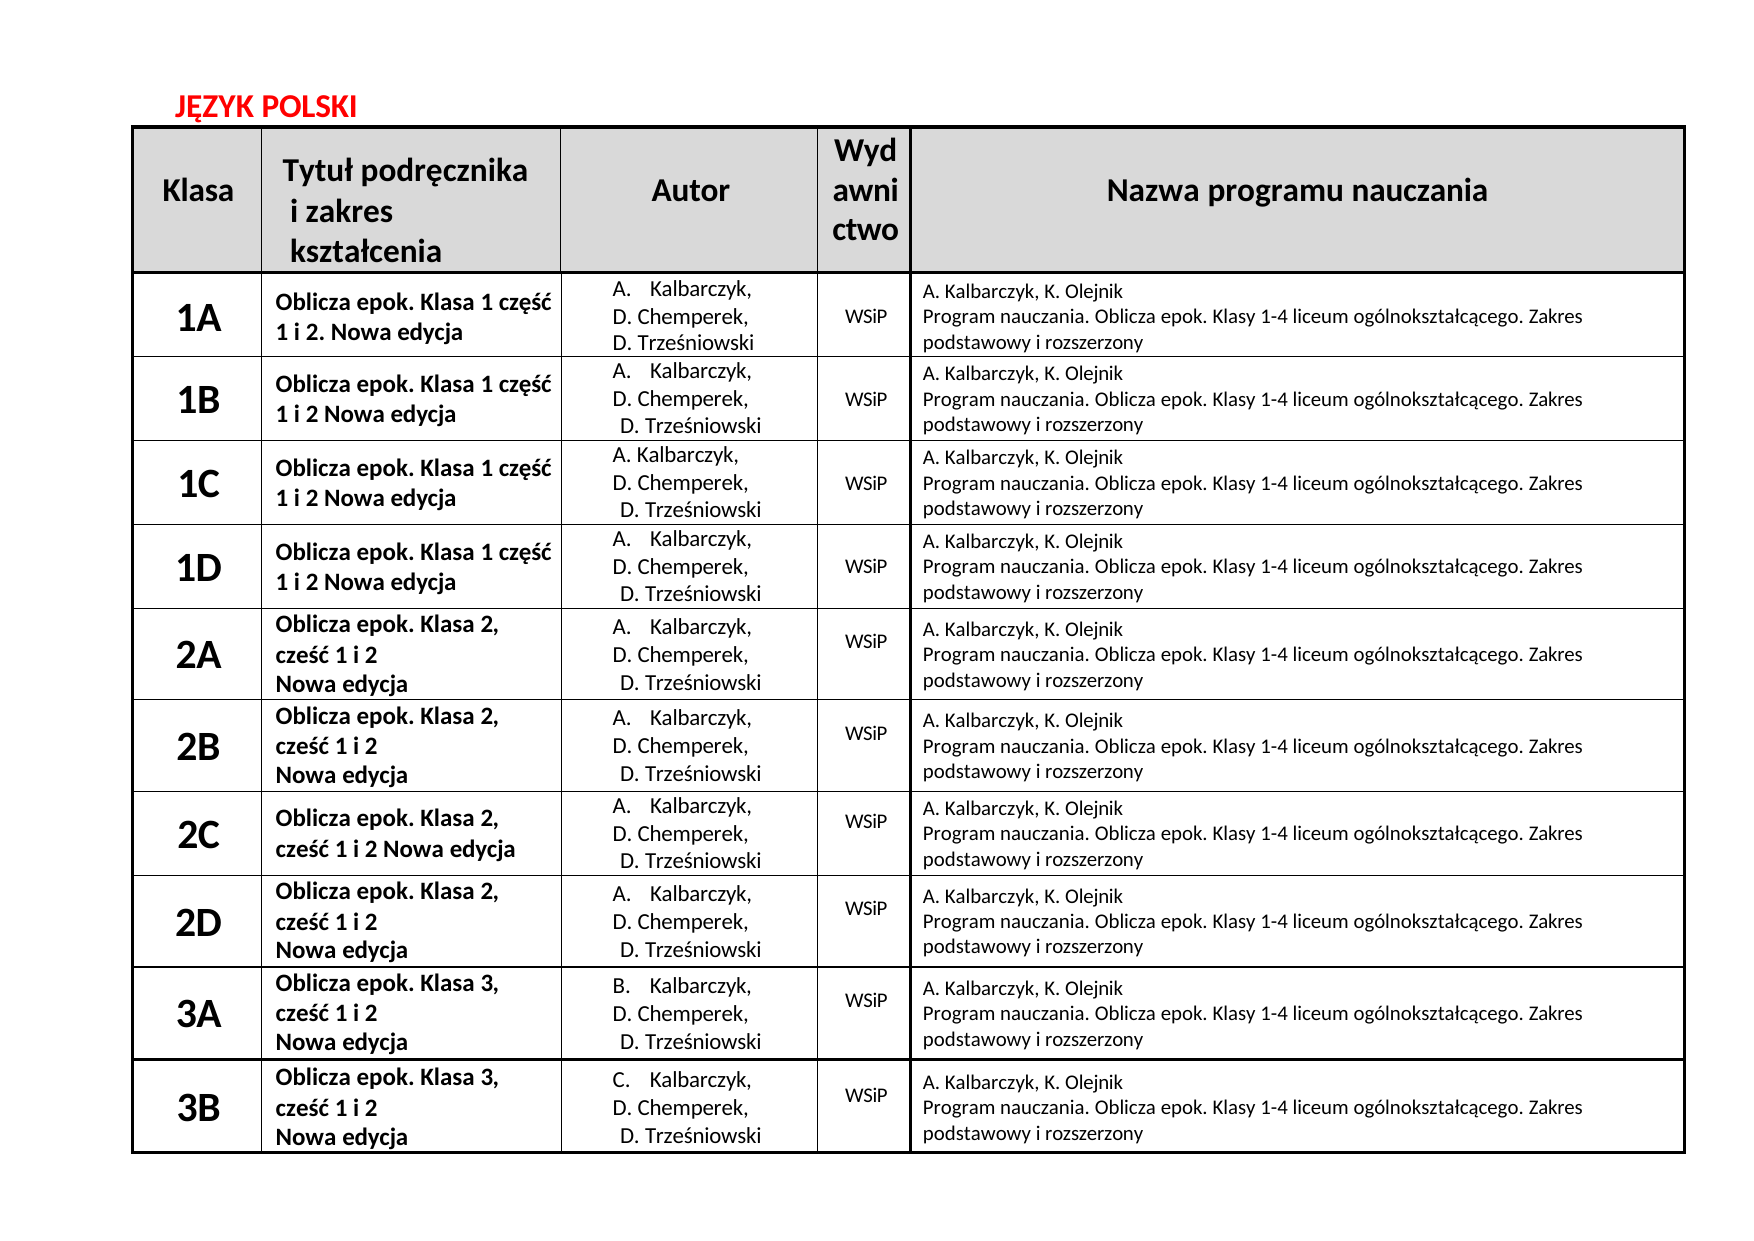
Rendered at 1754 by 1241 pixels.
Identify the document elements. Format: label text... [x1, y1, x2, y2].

table_cell Oblicza epok. Klasa 1 część 1 i 2 Nowa edycja [262, 357, 561, 440]
table_cell 2A [134, 609, 261, 699]
table_cell A. Kalbarczyk, K. Olejnik Program nauczania. Oblicza epok. Klasy 1-4 liceum ogólnokształcącego. Zakres podstawowy i rozszerzony [912, 525, 1683, 608]
table_cell 1D [134, 525, 261, 608]
table_cell A. Kalbarczyk, D. Chemperek, D. Trześniowski [562, 441, 817, 524]
table_header 3A [134, 968, 261, 1058]
table_header Klasa [134, 129, 261, 271]
table_cell A. Kalbarczyk, K. Olejnik Program nauczania. Oblicza epok. Klasy 1-4 liceum ogólnokształcącego. Zakres podstawowy i rozszerzony [912, 700, 1683, 791]
table_cell WSiP [818, 525, 909, 608]
table_cell Oblicza epok. Klasa 2, cześć 1 i 2 Nowa edycja [262, 876, 561, 966]
table_cell A. Kalbarczyk, K. Olejnik Program nauczania. Oblicza epok. Klasy 1-4 liceum ogólnokształcącego. Zakres podstawowy i rozszerzony [912, 876, 1683, 966]
table_cell Oblicza epok. Klasa 1 część 1 i 2 Nowa edycja [262, 525, 561, 608]
table_cell WSiP [818, 876, 909, 966]
table_cell A. Kalbarczyk, D. Chemperek, D. Trześniowski [562, 274, 817, 356]
table_cell Oblicza epok. Klasa 2, cześć 1 i 2 Nowa edycja [262, 609, 561, 699]
table_cell A. Kalbarczyk, K. Olejnik Program nauczania. Oblicza epok. Klasy 1-4 liceum ogólnokształcącego. Zakres podstawowy i rozszerzony [912, 274, 1683, 356]
table_cell 1A [134, 274, 261, 356]
table_header Oblicza epok. Klasa 3, cześć 1 i 2 Nowa edycja [262, 968, 561, 1058]
table_cell Oblicza epok. Klasa 1 część 1 i 2. Nowa edycja [262, 274, 561, 356]
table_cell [262, 1061, 561, 1151]
table_header B. Kalbarczyk, D. Chemperek, D. Trześniowski [562, 968, 817, 1058]
text JĘZYK POLSKI [175, 84, 1693, 125]
table_cell 1C [134, 441, 261, 524]
table_cell A. Kalbarczyk, K. Olejnik Program nauczania. Oblicza epok. Klasy 1-4 liceum ogólnokształcącego. Zakres podstawowy i rozszerzony [912, 441, 1683, 524]
table_cell WSiP [818, 700, 909, 791]
table_cell A. Kalbarczyk, K. Olejnik Program nauczania. Oblicza epok. Klasy 1-4 liceum ogólnokształcącego. Zakres podstawowy i rozszerzony [912, 609, 1683, 699]
table_cell WSiP [818, 357, 909, 440]
table_cell A. Kalbarczyk, D. Chemperek, D. Trześniowski [562, 609, 817, 699]
table_cell Oblicza epok. Klasa 1 część 1 i 2 Nowa edycja [262, 441, 561, 524]
table_header Wyd awni ctwo [818, 129, 909, 271]
table_header Tytuł podręcznika i zakres kształcenia [262, 129, 560, 271]
table_cell A. Kalbarczyk, D. Chemperek, D. Trześniowski [562, 700, 817, 791]
table_cell 2B [134, 700, 261, 791]
table_cell 1B [134, 357, 261, 440]
table_cell 2C [134, 792, 261, 875]
table_cell 3B [134, 1061, 261, 1151]
table_cell A. Kalbarczyk, K. Olejnik Program nauczania. Oblicza epok. Klasy 1-4 liceum ogólnokształcącego. Zakres podstawowy i rozszerzony [912, 792, 1683, 875]
table_cell A. Kalbarczyk, D. Chemperek, D. Trześniowski [562, 525, 817, 608]
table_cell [912, 1061, 1683, 1151]
table_cell A. Kalbarczyk, D. Chemperek, D. Trześniowski [562, 357, 817, 440]
table_header A. Kalbarczyk, K. Olejnik Program nauczania. Oblicza epok. Klasy 1-4 liceum ogólnokształcącego. Zakres podstawowy i rozszerzony [912, 968, 1683, 1058]
table_cell A. Kalbarczyk, D. Chemperek, D. Trześniowski [562, 876, 817, 966]
table_cell A. Kalbarczyk, D. Chemperek, D. Trześniowski [562, 792, 817, 875]
table_cell Oblicza epok. Klasa 2, cześć 1 i 2 Nowa edycja [262, 700, 561, 791]
table_header Autor [561, 129, 817, 271]
table_cell WSiP [818, 792, 909, 875]
table_header WSiP [818, 968, 909, 1058]
table_cell 2D [134, 876, 261, 966]
table_cell WSiP [818, 609, 909, 699]
table_header Nazwa programu nauczania [912, 129, 1683, 271]
table_cell A. Kalbarczyk, K. Olejnik Program nauczania. Oblicza epok. Klasy 1-4 liceum ogólnokształcącego. Zakres podstawowy i rozszerzony [912, 357, 1683, 440]
table_cell C. Kalbarczyk, D. Chemperek, D. Trześniowski [562, 1061, 817, 1151]
table_cell Oblicza epok. Klasa 2, cześć 1 i 2 Nowa edycja [262, 792, 561, 875]
table_cell WSiP [818, 441, 909, 524]
table_cell WSiP [818, 274, 909, 356]
table_cell WSiP [818, 1061, 909, 1151]
